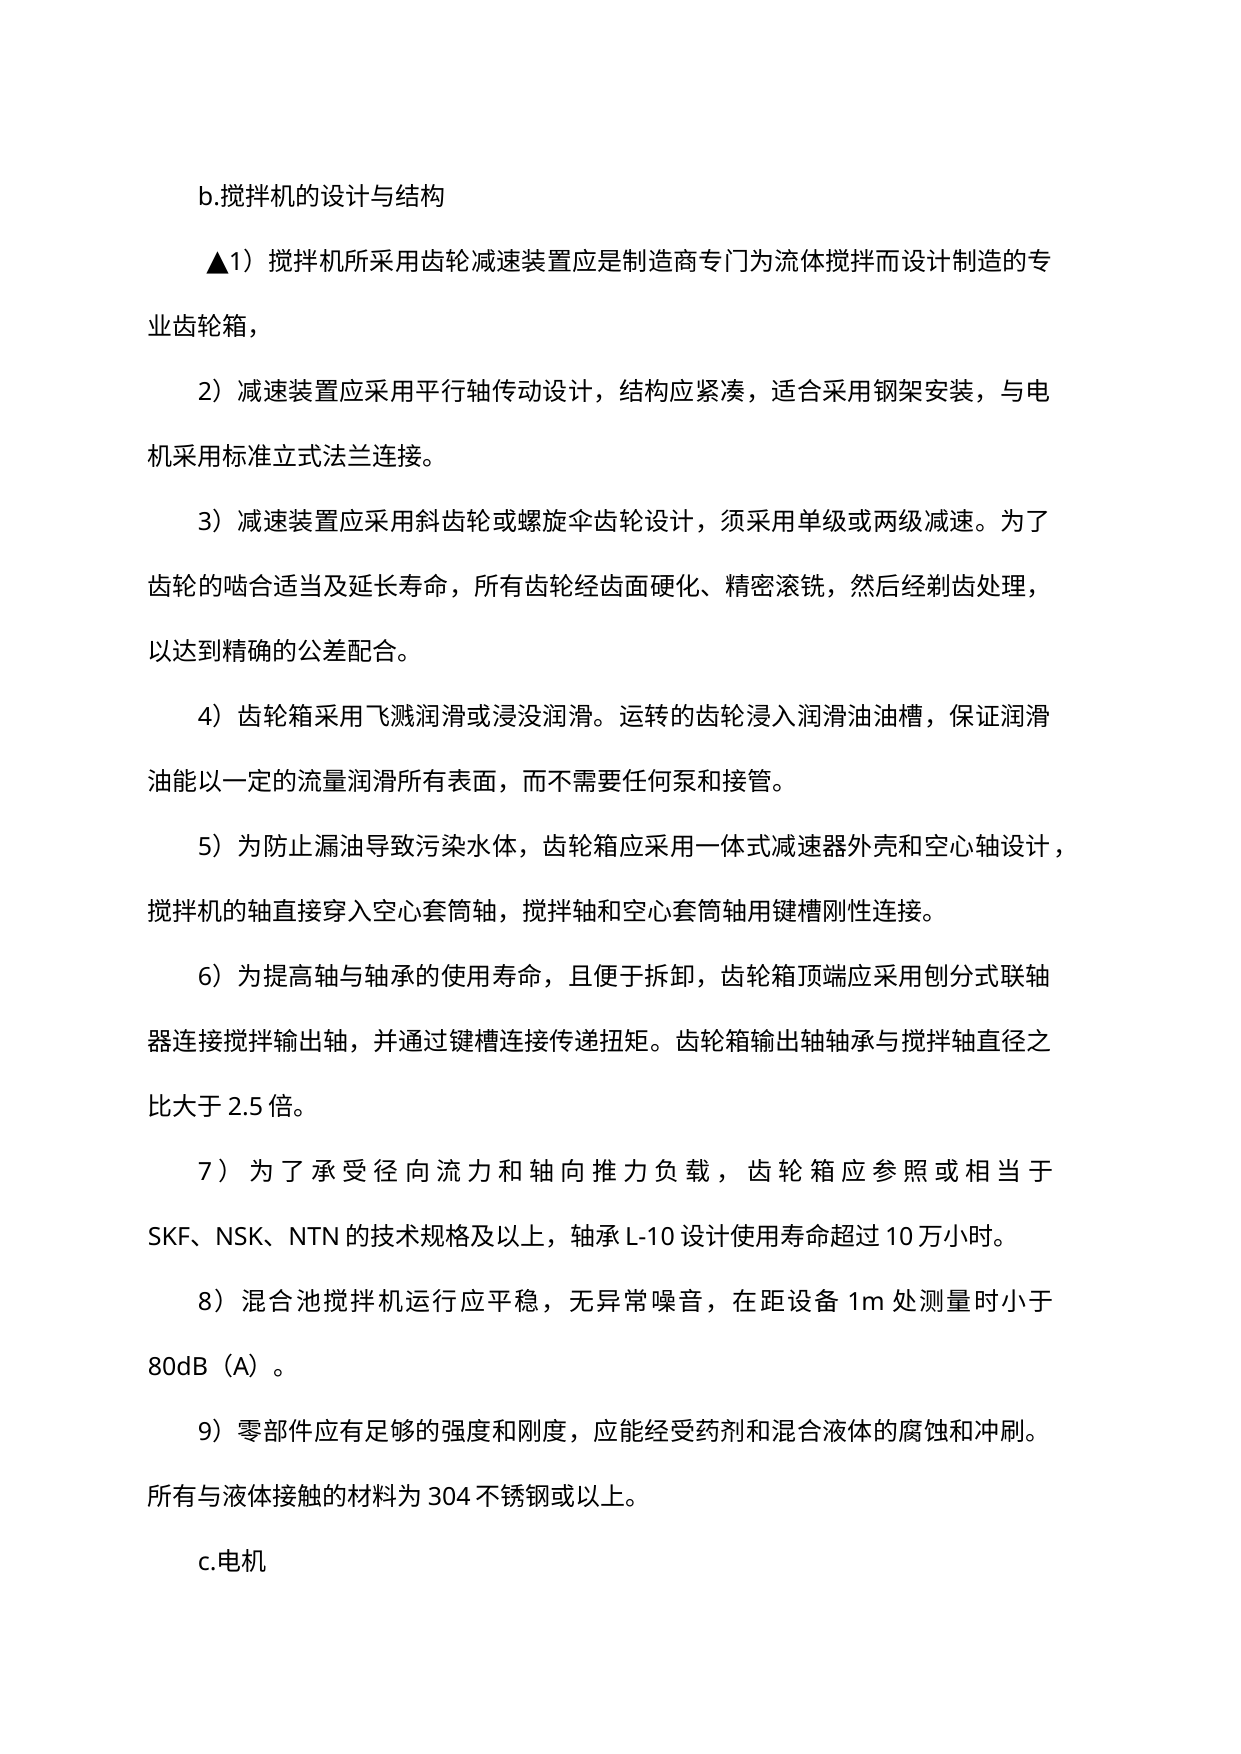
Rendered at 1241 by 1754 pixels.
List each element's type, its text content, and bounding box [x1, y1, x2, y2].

text b.搅拌机的设计与结构 [148, 162, 1054, 227]
text 6）为提高轴与轴承的使用寿命，且便于拆卸，齿轮箱顶端应采用刨分式联轴器连接搅拌输出轴，并通过键槽连接传递扭矩。齿轮箱输出轴轴承与搅拌轴直径之比大于2.5倍。 [148, 942, 1054, 1021]
text 5）为防止漏油导致污染水体，齿轮箱应采用一体式减速器外壳和空心轴设计，搅拌机的轴直接穿入空心套筒轴，搅拌轴和空心套筒轴用键槽刚性连接。 [148, 812, 1054, 942]
text 3）减速装置应采用斜齿轮或螺旋伞齿轮设计，须采用单级或两级减速。为了齿轮的啮合适当及延长寿命，所有齿轮经齿面硬化、精密滚铣，然后经剃齿处理，以达到精确的公差配合。 [148, 603, 1054, 682]
text 7）为了承受径向流力和轴向推力负载，齿轮箱应参照或相当于SKF、NSK、NTN的技术规格及以上，轴承L-10设计使用寿命超过10万小时。 [148, 1137, 1054, 1267]
text 8）混合池搅拌机运行应平稳，无异常噪音，在距设备1m处测量时小于80dB（A）。 [148, 1267, 1054, 1397]
text 6）为提高轴与轴承的使用寿命，且便于拆卸，齿轮箱顶端应采用刨分式联轴器连接搅拌输出轴，并通过键槽连接传递扭矩。齿轮箱输出轴轴承与搅拌轴直径之比大于2.5倍。 [148, 1058, 1054, 1137]
text 3）减速装置应采用斜齿轮或螺旋伞齿轮设计，须采用单级或两级减速。为了齿轮的啮合适当及延长寿命，所有齿轮经齿面硬化、精密滚铣，然后经剃齿处理，以达到精确的公差配合。 [148, 487, 1054, 566]
text c.电机 [148, 1527, 1054, 1592]
text 4）齿轮箱采用飞溅润滑或浸没润滑。运转的齿轮浸入润滑油油槽，保证润滑油能以一定的流量润滑所有表面，而不需要任何泵和接管。 [148, 682, 1054, 812]
text 9）零部件应有足够的强度和刚度，应能经受药剂和混合液体的腐蚀和冲刷。所有与液体接触的材料为304不锈钢或以上。 [148, 1397, 1054, 1527]
text 2）减速装置应采用平行轴传动设计，结构应紧凑，适合采用钢架安装，与电机采用标准立式法兰连接。 [148, 357, 1054, 487]
text ▲1）搅拌机所采用齿轮减速装置应是制造商专门为流体搅拌而设计制造的专业齿轮箱， [148, 227, 1054, 357]
